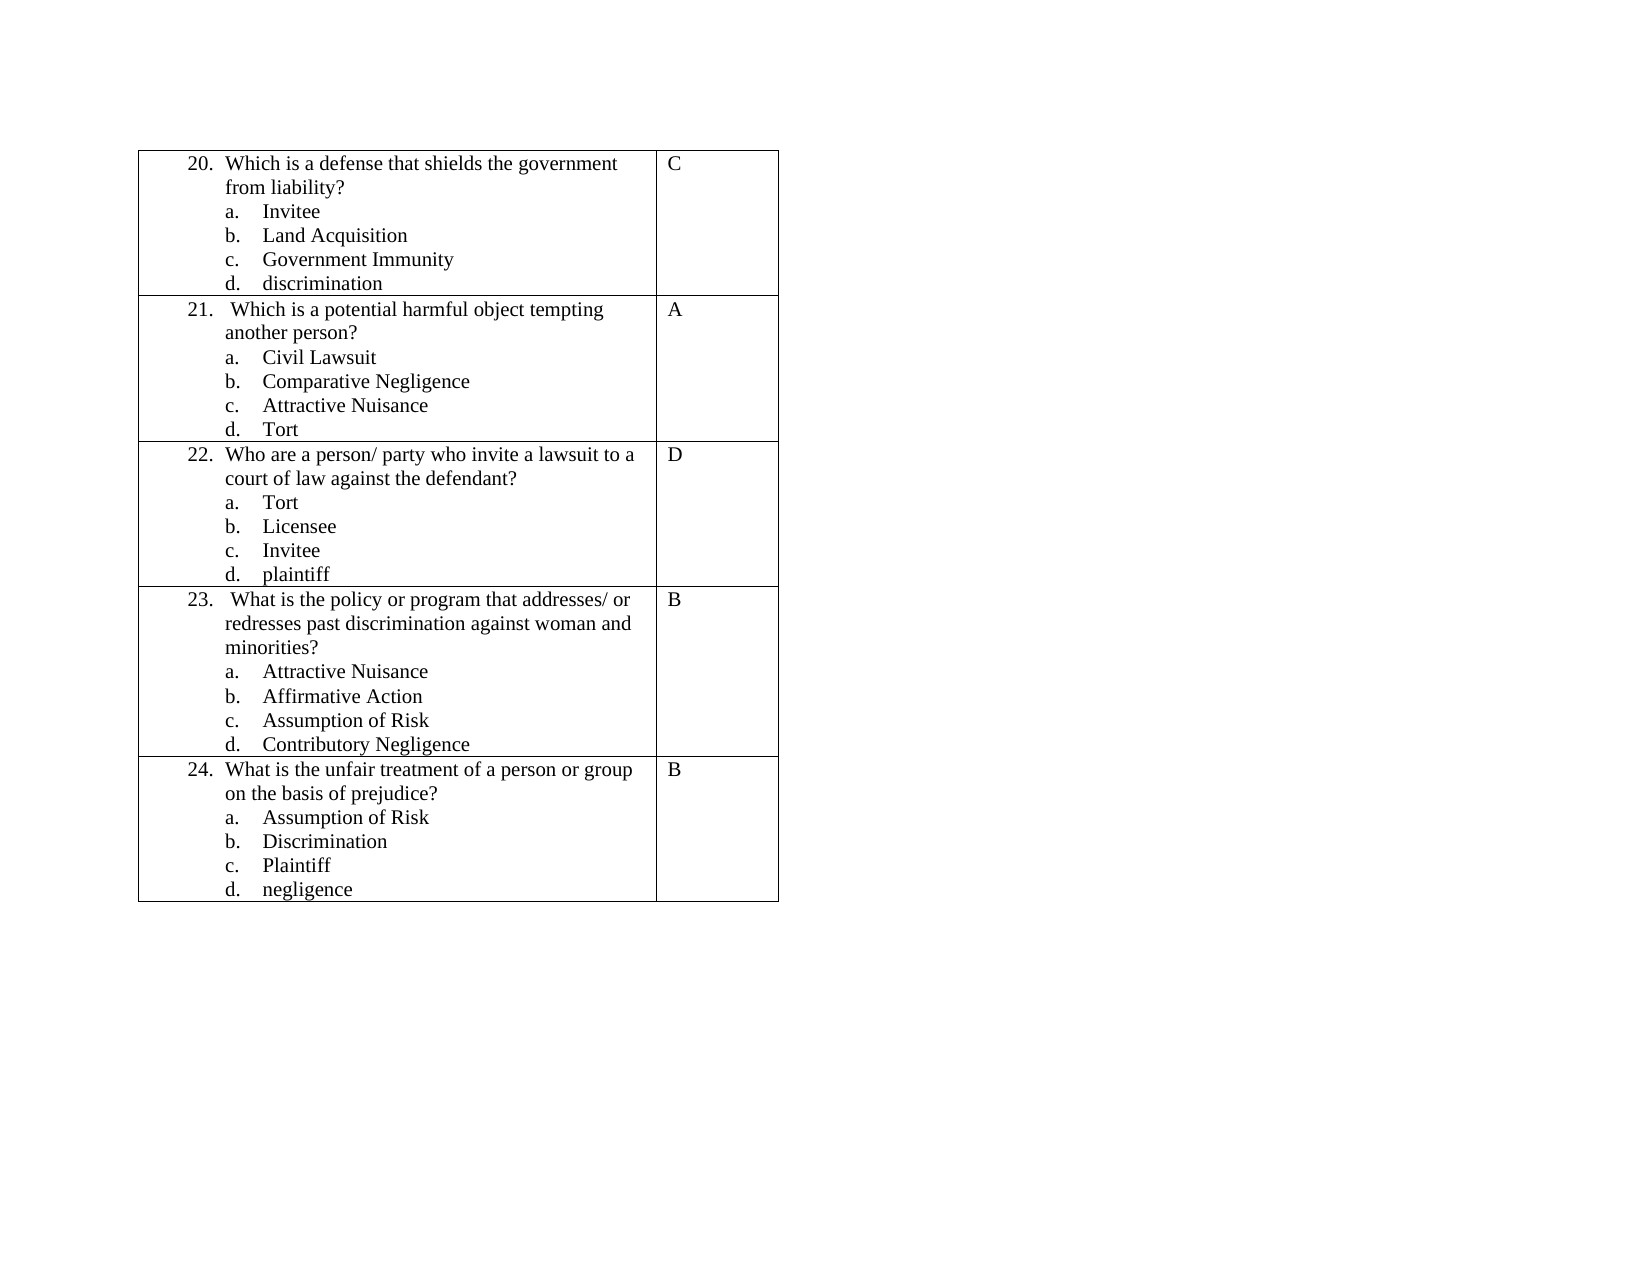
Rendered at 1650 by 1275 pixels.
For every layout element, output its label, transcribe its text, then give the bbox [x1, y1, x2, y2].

table_cell Who are a person/ party who invite a lawsuit to a court of law against the defendant? Tort Licensee Invitee plaintiff [139, 442, 656, 586]
table_cell Which is a potential harmful object tempting another person? Civil Lawsuit Comparative Negligence Attractive Nuisance Tort [139, 296, 656, 441]
table_cell What is the unfair treatment of a person or group on the basis of prejudice? Assumption of Risk Discrimination Plaintiff negligence [139, 757, 656, 901]
table_cell B [657, 587, 778, 756]
table_cell A [657, 296, 778, 441]
table_cell What is the policy or program that addresses/ or redresses past discrimination against woman and minorities? Attractive Nuisance Affirmative Action Assumption of Risk Contributory Negligence [139, 587, 656, 756]
table_header C [657, 151, 778, 295]
table_cell B [657, 757, 778, 901]
table_cell D [657, 442, 778, 586]
table_header Which is a defense that shields the government from liability? Invitee Land Acquisition Government Immunity discrimination [139, 151, 656, 295]
